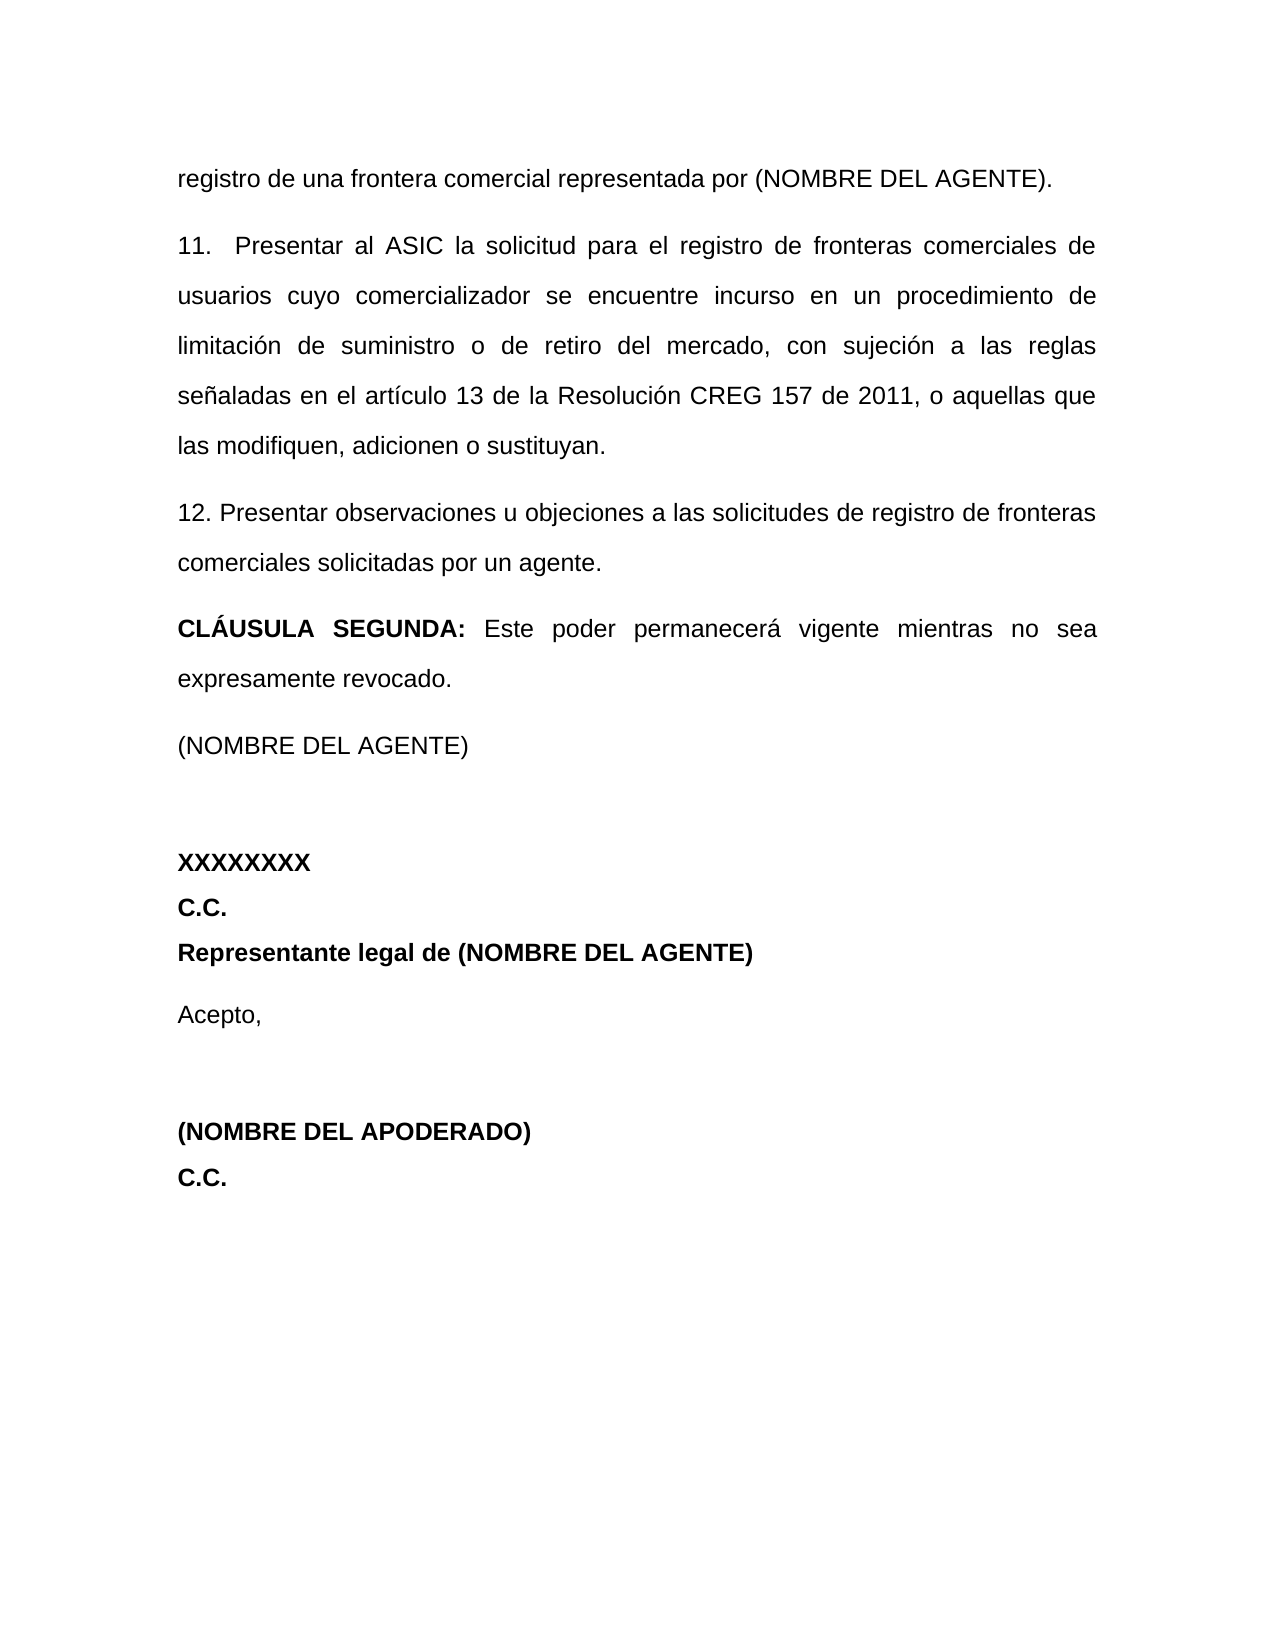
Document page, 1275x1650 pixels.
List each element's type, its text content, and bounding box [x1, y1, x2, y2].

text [177, 148, 1098, 198]
text XXXXXXXX [177, 848, 1098, 876]
text (NOMBRE DEL AGENTE) [177, 714, 1098, 764]
text (NOMBRE DEL APODERADO) [177, 1117, 1098, 1146]
text 11. Presentar al ASIC la solicitud para el registro de fronteras comerciales de usuarios cuyo comercializador se encuentre incurso en un procedimiento de limitación de suministro o de retiro del mercado, con sujeción a las reglas señaladas en el artículo 13 de la Resolución CREG 157 de 2011, o aquellas que las modifiquen, adicionen o sustituyan. [177, 214, 1098, 464]
text 12. Presentar observaciones u objeciones a las solicitudes de registro de fronteras comerciales solicitadas por un agente. [177, 481, 1098, 581]
text Acepto, [177, 984, 1098, 1034]
text C.C. [177, 893, 1098, 922]
text Representante legal de (NOMBRE DEL AGENTE) [177, 938, 1098, 967]
text C.C. [177, 1163, 1098, 1191]
text CLÁUSULA SEGUNDA: Este poder permanecerá vigente mientras no sea expresamente revocado. [177, 598, 1098, 698]
